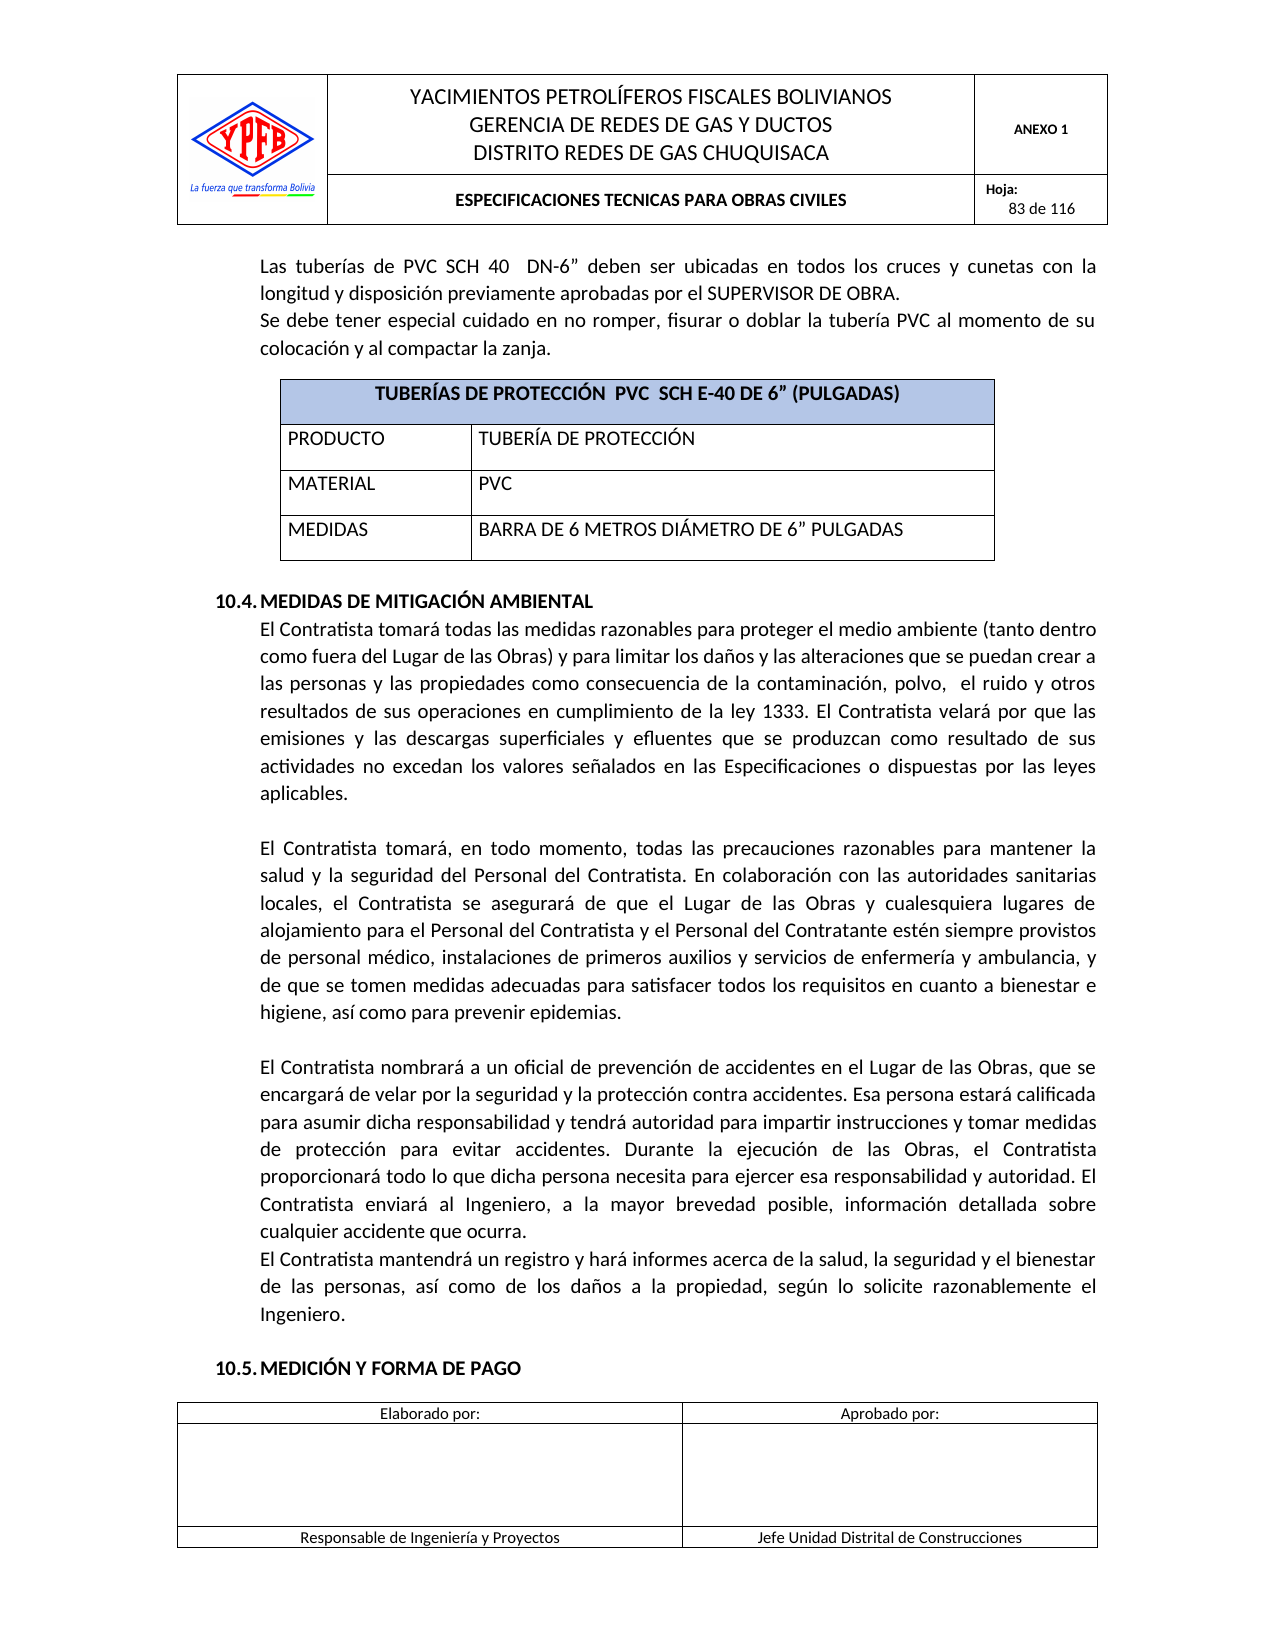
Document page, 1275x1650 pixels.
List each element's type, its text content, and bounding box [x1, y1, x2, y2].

table_cell MEDIDAS [281, 516, 471, 560]
picture [188, 97, 316, 202]
list Las tuberías de PVC SCH 40 DN-6” deben ser ubicadas en todos los cruces y cunetas con la longitud y disposición previamente aprobadas por el SUPERVISOR DE OBRA. [260, 253, 1098, 306]
table_cell PRODUCTO [281, 425, 471, 469]
list MEDIDAS DE MITIGACIÓN AMBIENTAL [215, 588, 1098, 614]
list El Contratista mantendrá un registro y hará informes acerca de la salud, la seguridad y el bienestar de las personas, así como de los daños a la propiedad, según lo solicite razonablemente el Ingeniero. [260, 1246, 1098, 1326]
table_header TUBERÍAS DE PROTECCIÓN PVC SCH E-40 DE 6” (PULGADAS) [281, 380, 994, 424]
table_cell BARRA DE 6 METROS DIÁMETRO DE 6” PULGADAS [472, 516, 994, 560]
table_cell TUBERÍA DE PROTECCIÓN [472, 425, 994, 469]
list MEDICIÓN Y FORMA DE PAGO [215, 1356, 1098, 1381]
list El Contratista nombrará a un oficial de prevención de accidentes en el Lugar de las Obras, que se encargará de velar por la seguridad y la protección contra accidentes. Esa persona estará calificada para asumir dicha responsabilidad y tendrá autoridad para impartir instrucciones y tomar medidas de protección para evitar accidentes. Durante la ejecución de las Obras, el Contratista proporcionará todo lo que dicha persona necesita para ejercer esa responsabilidad y autoridad. El Contratista enviará al Ingeniero, a la mayor brevedad posible, información detallada sobre cualquier accidente que ocurra. [260, 1054, 1098, 1244]
table_cell MATERIAL [281, 471, 471, 515]
list Se debe tener especial cuidado en no romper, fisurar o doblar la tubería PVC al momento de su colocación y al compactar la zanja. [260, 308, 1098, 361]
list El Contratista tomará todas las medidas razonables para proteger el medio ambiente (tanto dentro como fuera del Lugar de las Obras) y para limitar los daños y las alteraciones que se puedan crear a las personas y las propiedades como consecuencia de la contaminación, polvo, el ruido y otros resultados de sus operaciones en cumplimiento de la ley 1333. El Contratista velará por que las emisiones y las descargas superficiales y efluentes que se produzcan como resultado de sus actividades no excedan los valores señalados en las Especificaciones o dispuestas por las leyes aplicables. [260, 616, 1098, 806]
table_cell PVC [472, 471, 994, 515]
list El Contratista tomará, en todo momento, todas las precauciones razonables para mantener la salud y la seguridad del Personal del Contratista. En colaboración con las autoridades sanitarias locales, el Contratista se asegurará de que el Lugar de las Obras y cualesquiera lugares de alojamiento para el Personal del Contratista y el Personal del Contratante estén siempre provistos de personal médico, instalaciones de primeros auxilios y servicios de enfermería y ambulancia, y de que se tomen medidas adecuadas para satisfacer todos los requisitos en cuanto a bienestar e higiene, así como para prevenir epidemias. [260, 835, 1098, 1025]
